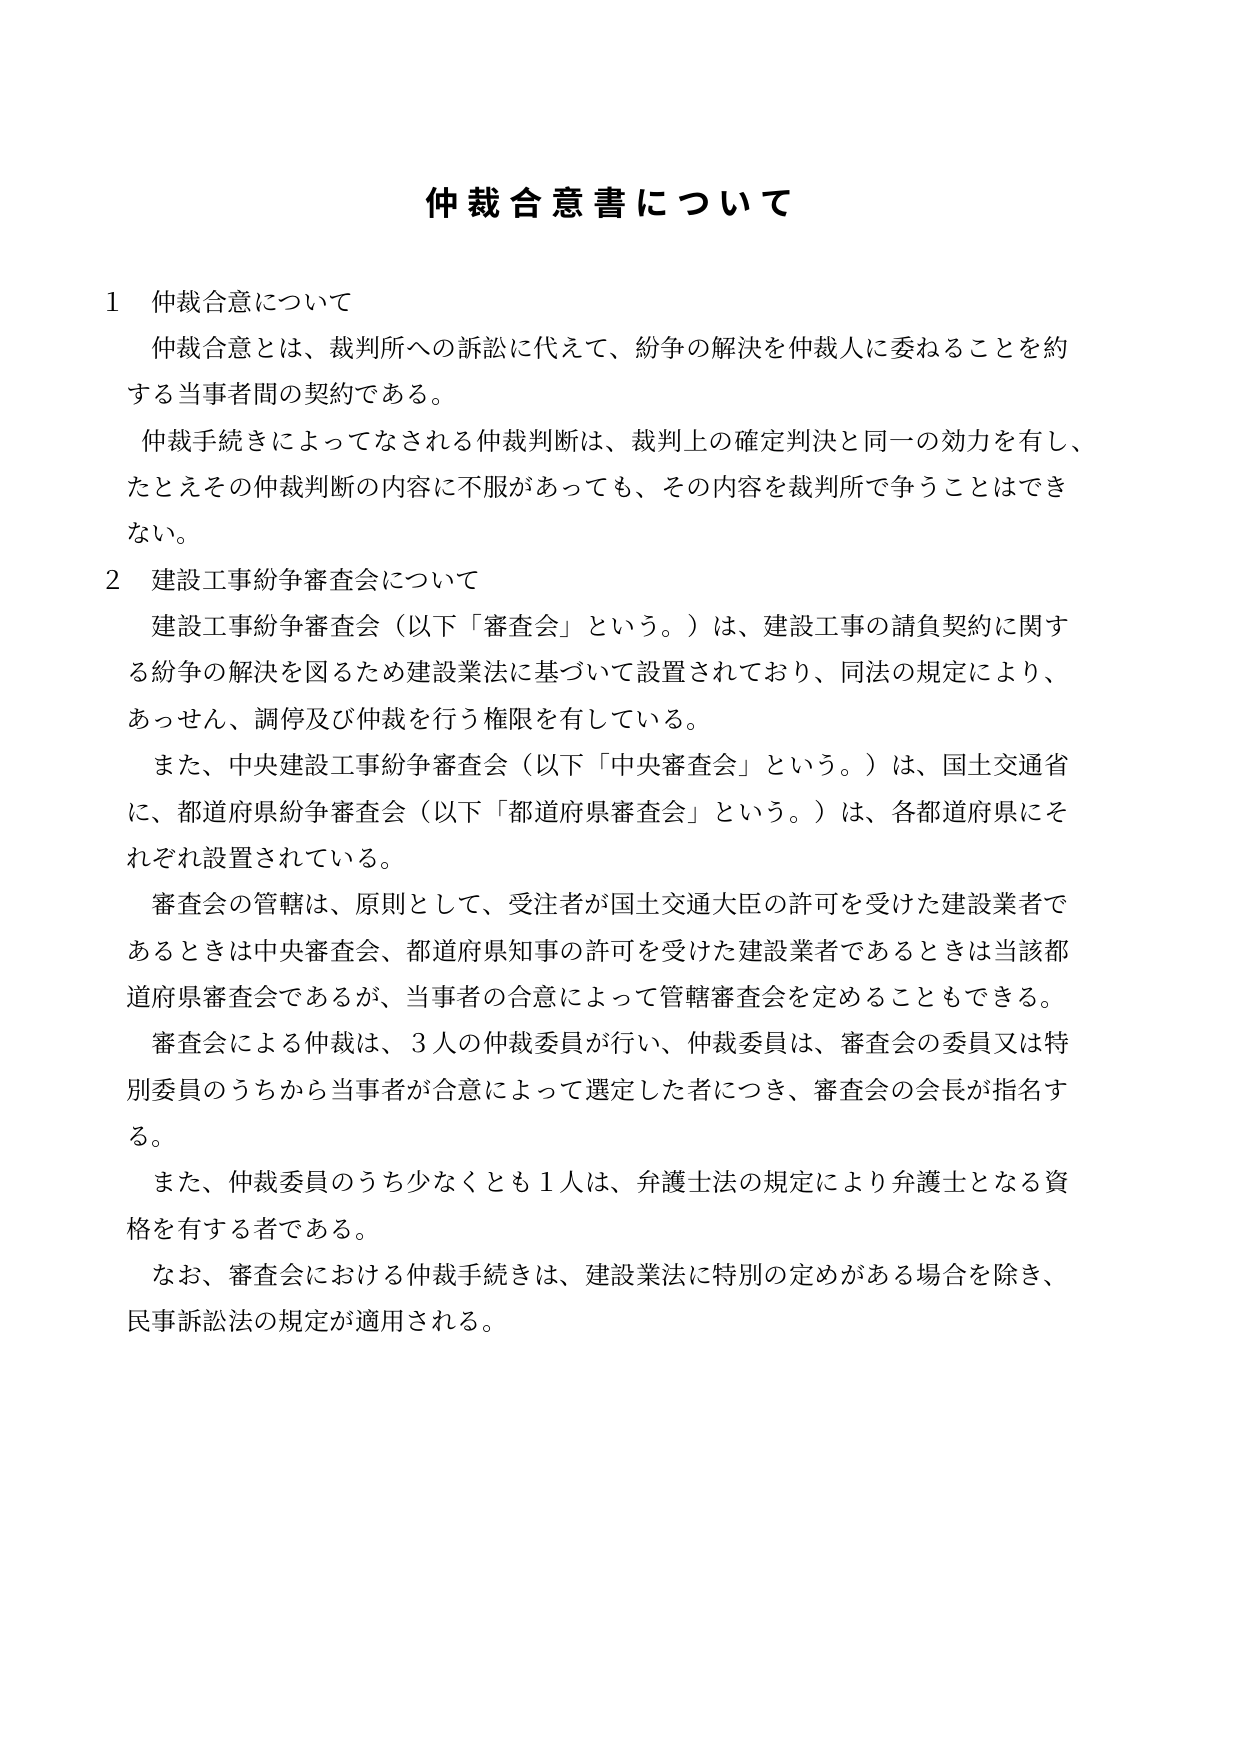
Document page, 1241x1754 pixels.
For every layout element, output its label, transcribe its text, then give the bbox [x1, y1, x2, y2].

text １ 仲裁合意について [100, 274, 1071, 320]
text 仲裁手続きによってなされる仲裁判断は、裁判上の確定判決と同一の効力を有し、たとえその仲裁判断の内容に不服があっても、その内容を裁判所で争うことはできない。 [100, 413, 1071, 552]
text なお、審査会における仲裁手続きは、建設業法に特別の定めがある場合を除き、民事訴訟法の規定が適用される。 [100, 1247, 1071, 1340]
text また、仲裁委員のうち少なくとも１人は、弁護士法の規定により弁護士となる資格を有する者である。 [100, 1155, 1071, 1247]
text ２ 建設工事紛争審査会について [100, 552, 1071, 598]
text 審査会の管轄は、原則として、受注者が国土交通大臣の許可を受けた建設業者であるときは中央審査会、都道府県知事の許可を受けた建設業者であるときは当該都道府県審査会であるが、当事者の合意によって管轄審査会を定めることもできる。 [100, 877, 1071, 1016]
text また、中央建設工事紛争審査会（以下「中央審査会」という。）は、国土交通省に、都道府県紛争審査会（以下「都道府県審査会」という。）は、各都道府県にそれぞれ設置されている。 [100, 737, 1071, 877]
text 仲裁合意とは、裁判所への訴訟に代えて、紛争の解決を仲裁人に委ねることを約する当事者間の契約である。 [100, 320, 1069, 413]
text 仲 裁 合 意 書 に つ い て [100, 171, 945, 227]
text 建設工事紛争審査会（以下「審査会」という。）は、建設工事の請負契約に関する紛争の解決を図るため建設業法に基づいて設置されており、同法の規定により、あっせん、調停及び仲裁を行う権限を有している。 [100, 598, 1071, 737]
text 審査会による仲裁は、３人の仲裁委員が行い、仲裁委員は、審査会の委員又は特別委員のうちから当事者が合意によって選定した者につき、審査会の会長が指名する。 [100, 1016, 1071, 1155]
